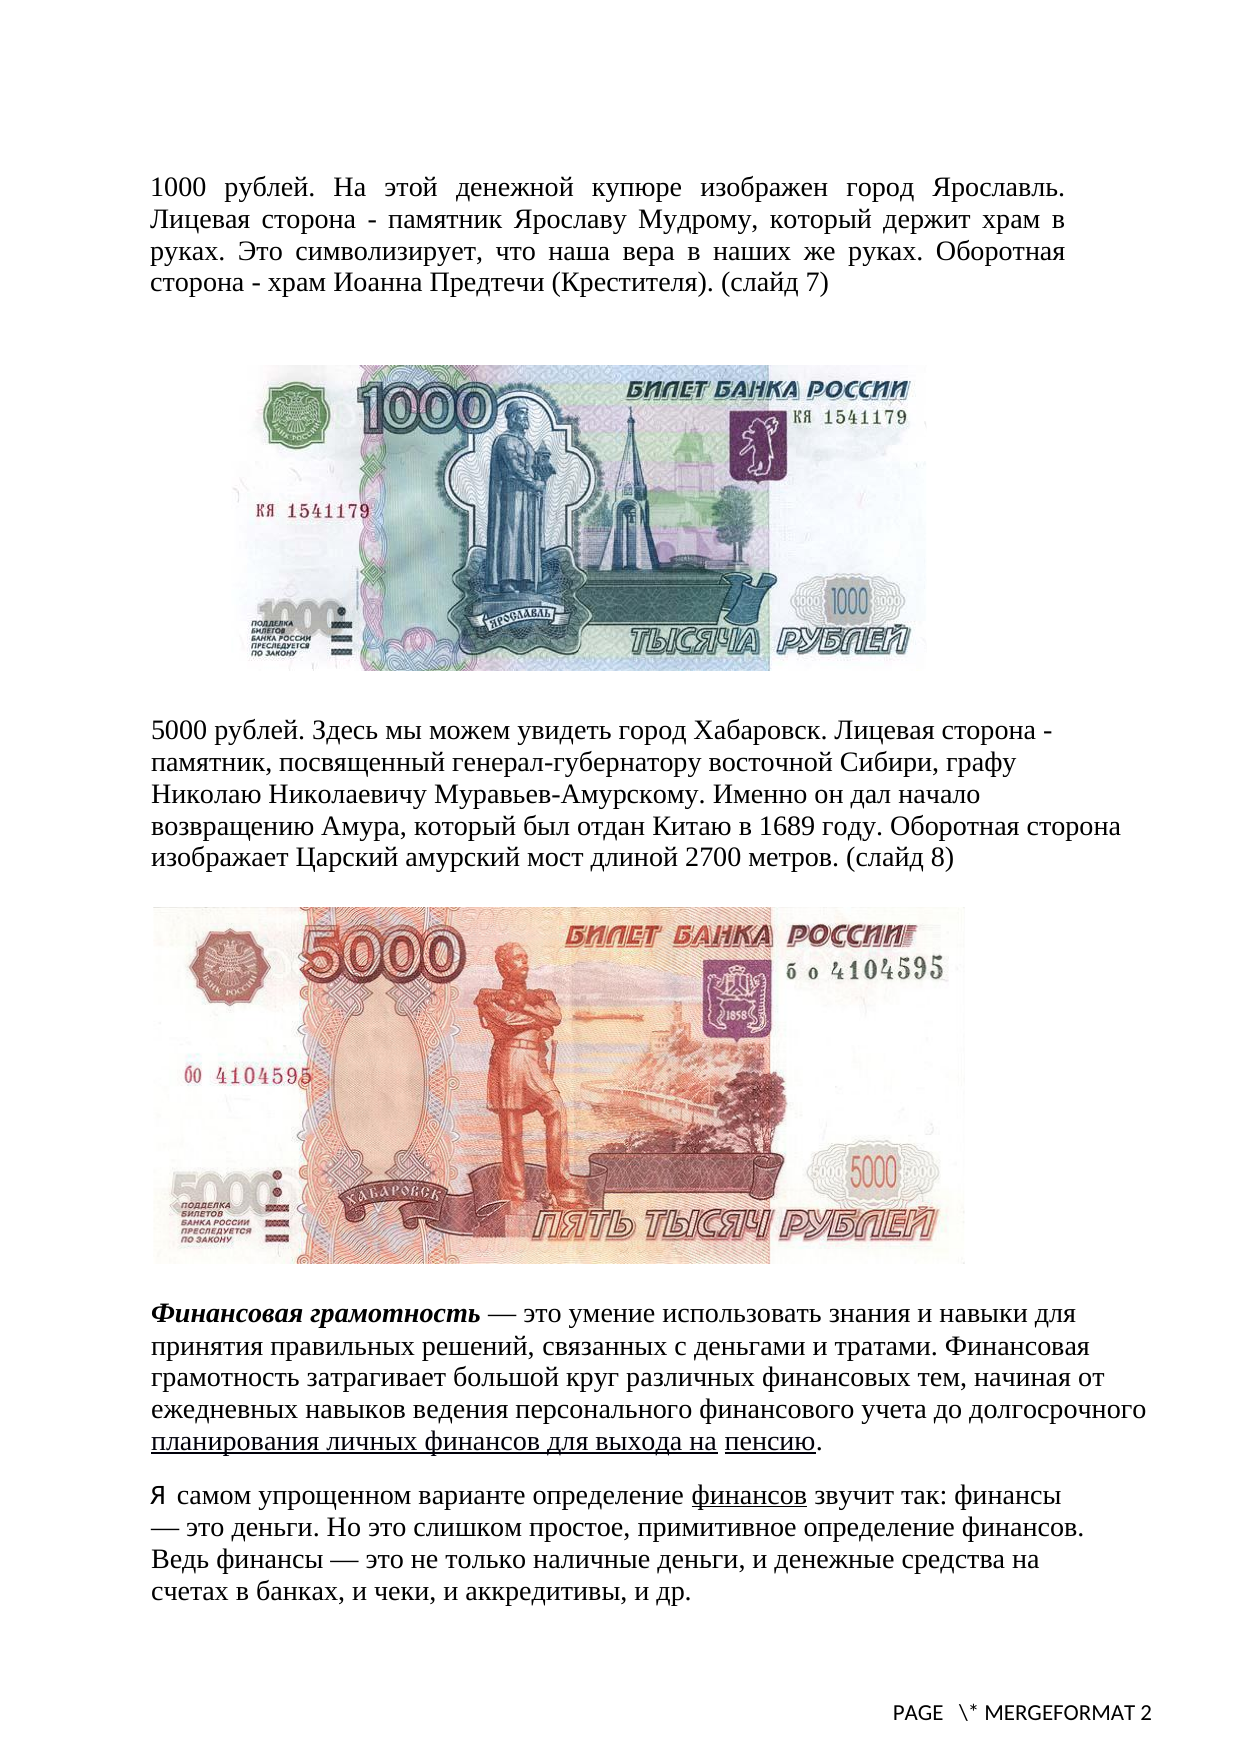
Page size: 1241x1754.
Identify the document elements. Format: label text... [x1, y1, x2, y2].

list самом упрощенном варианте определение финансов звучит так: финансы — это деньги. Но это слишком простое, примитивное определение финансов. Ведь финансы — это не только наличные деньги, и денежные средства на счетах в банках, и чеки, и аккредитивы, и др. [150, 1477, 1085, 1606]
text Финансовая грамотность — это умение использовать знания и навыки для принятия правильных решений, связанных с деньгами и тратами. Финансовая грамотность затрагивает большой круг различных финансовых тем, начиная от ежедневных навыков ведения персонального финансового учета до долгосрочного планирования личных финансов для выхода на пенсию. [151, 1298, 1148, 1456]
picture [153, 907, 965, 1264]
text 1000 рублей. На этой денежной купюре изображен город Ярославль. Лицевая сторона - памятник Ярославу Мудрому, который держит храм в руках. Это символизирует, что наша вера в наших же руках. Оборотная сторона - храм Иоанна Предтечи (Крестителя). (слайд 7) [150, 171, 1067, 298]
text 5000 рублей. Здесь мы можем увидеть город Хабаровск. Лицевая сторона - памятник, посвященный генерал-губернатору восточной Сибири, графу Николаю Николаевичу Муравьев-Амурскому. Именно он дал начало возвращению Амура, который был отдан Китаю в 1689 году. Оборотная сторона изображает Царский амурский мост длиной 2700 метров. (слайд 8) [151, 714, 1123, 873]
picture [231, 365, 927, 671]
